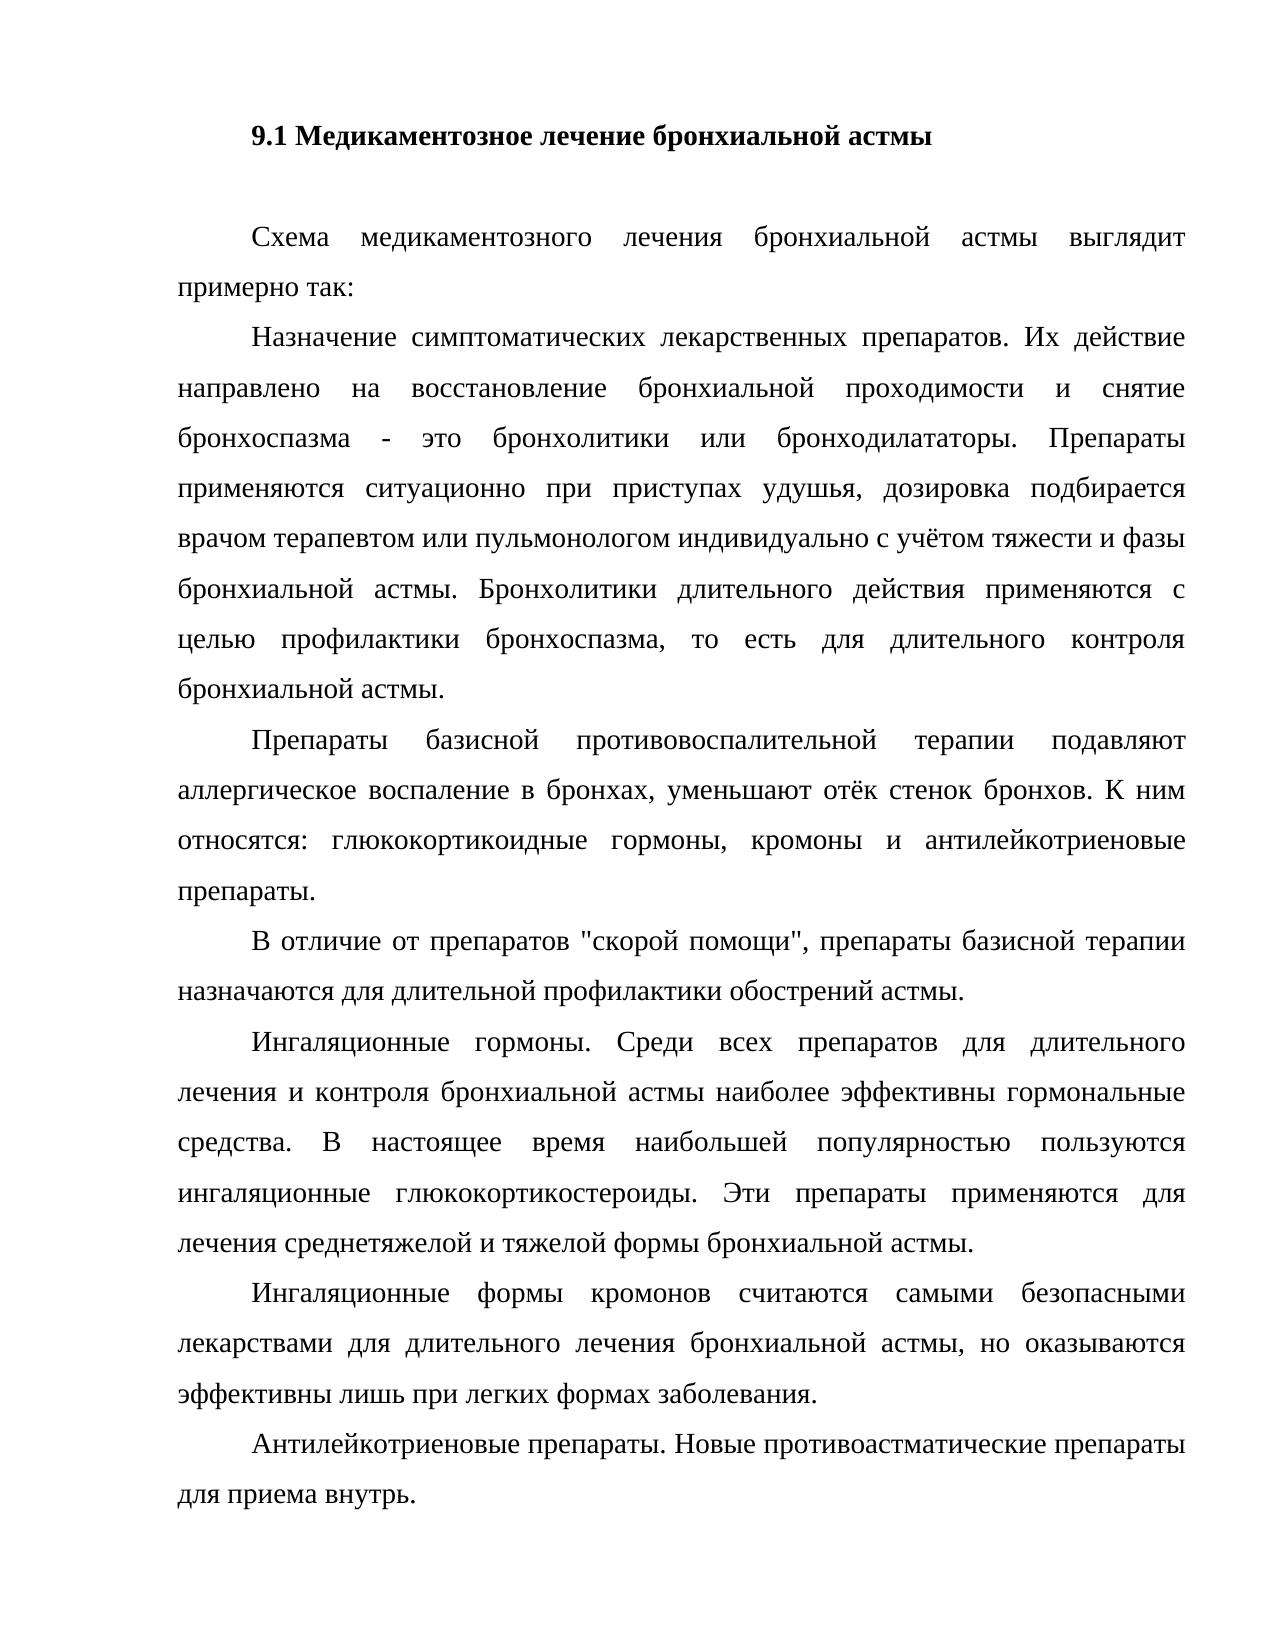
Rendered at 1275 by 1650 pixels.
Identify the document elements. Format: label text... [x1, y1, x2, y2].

text 9.1 Медикаментозное лечение бронхиальной астмы [177, 118, 1186, 152]
text Препараты базисной противовоспалительной терапии подавляют аллергическое воспаление в бронхах, уменьшают отёк стенок бронхов. К ним относятся: глюкокортикоидные гормоны, кромоны и антилейкотриеновые препараты. [177, 722, 1186, 906]
text Ингаляционные формы кромонов считаются самыми безопасными лекарствами для длительного лечения бронхиальной астмы, но оказываются эффективны лишь при легких формах заболевания. [177, 1275, 1186, 1409]
text Схема медикаментозного лечения бронхиальной астмы выглядит примерно так: [177, 219, 1186, 303]
text В отличие от препаратов "скорой помощи", препараты базисной терапии назначаются для длительной профилактики обострений астмы. [177, 923, 1186, 1007]
text Ингаляционные гормоны. Среди всех препаратов для длительного лечения и контроля бронхиальной астмы наиболее эффективны гормональные средства. В настоящее время наибольшей популярностью пользуются ингаляционные глюкокортикостероиды. Эти препараты применяются для лечения среднетяжелой и тяжелой формы бронхиальной астмы. [177, 1024, 1186, 1258]
text Назначение симптоматических лекарственных препаратов. Их действие направлено на восстановление бронхиальной проходимости и снятие бронхоспазма - это бронхолитики или бронходилататоры. Препараты применяются ситуационно при приступах удушья, дозировка подбирается врачом терапевтом или пульмонологом индивидуально с учётом тяжести и фазы бронхиальной астмы. Бронхолитики длительного действия применяются с целью профилактики бронхоспазма, то есть для длительного контроля бронхиальной астмы. [177, 319, 1186, 705]
text Антилейкотриеновые препараты. Новые противоастматические препараты для приема внутрь. [177, 1426, 1186, 1510]
